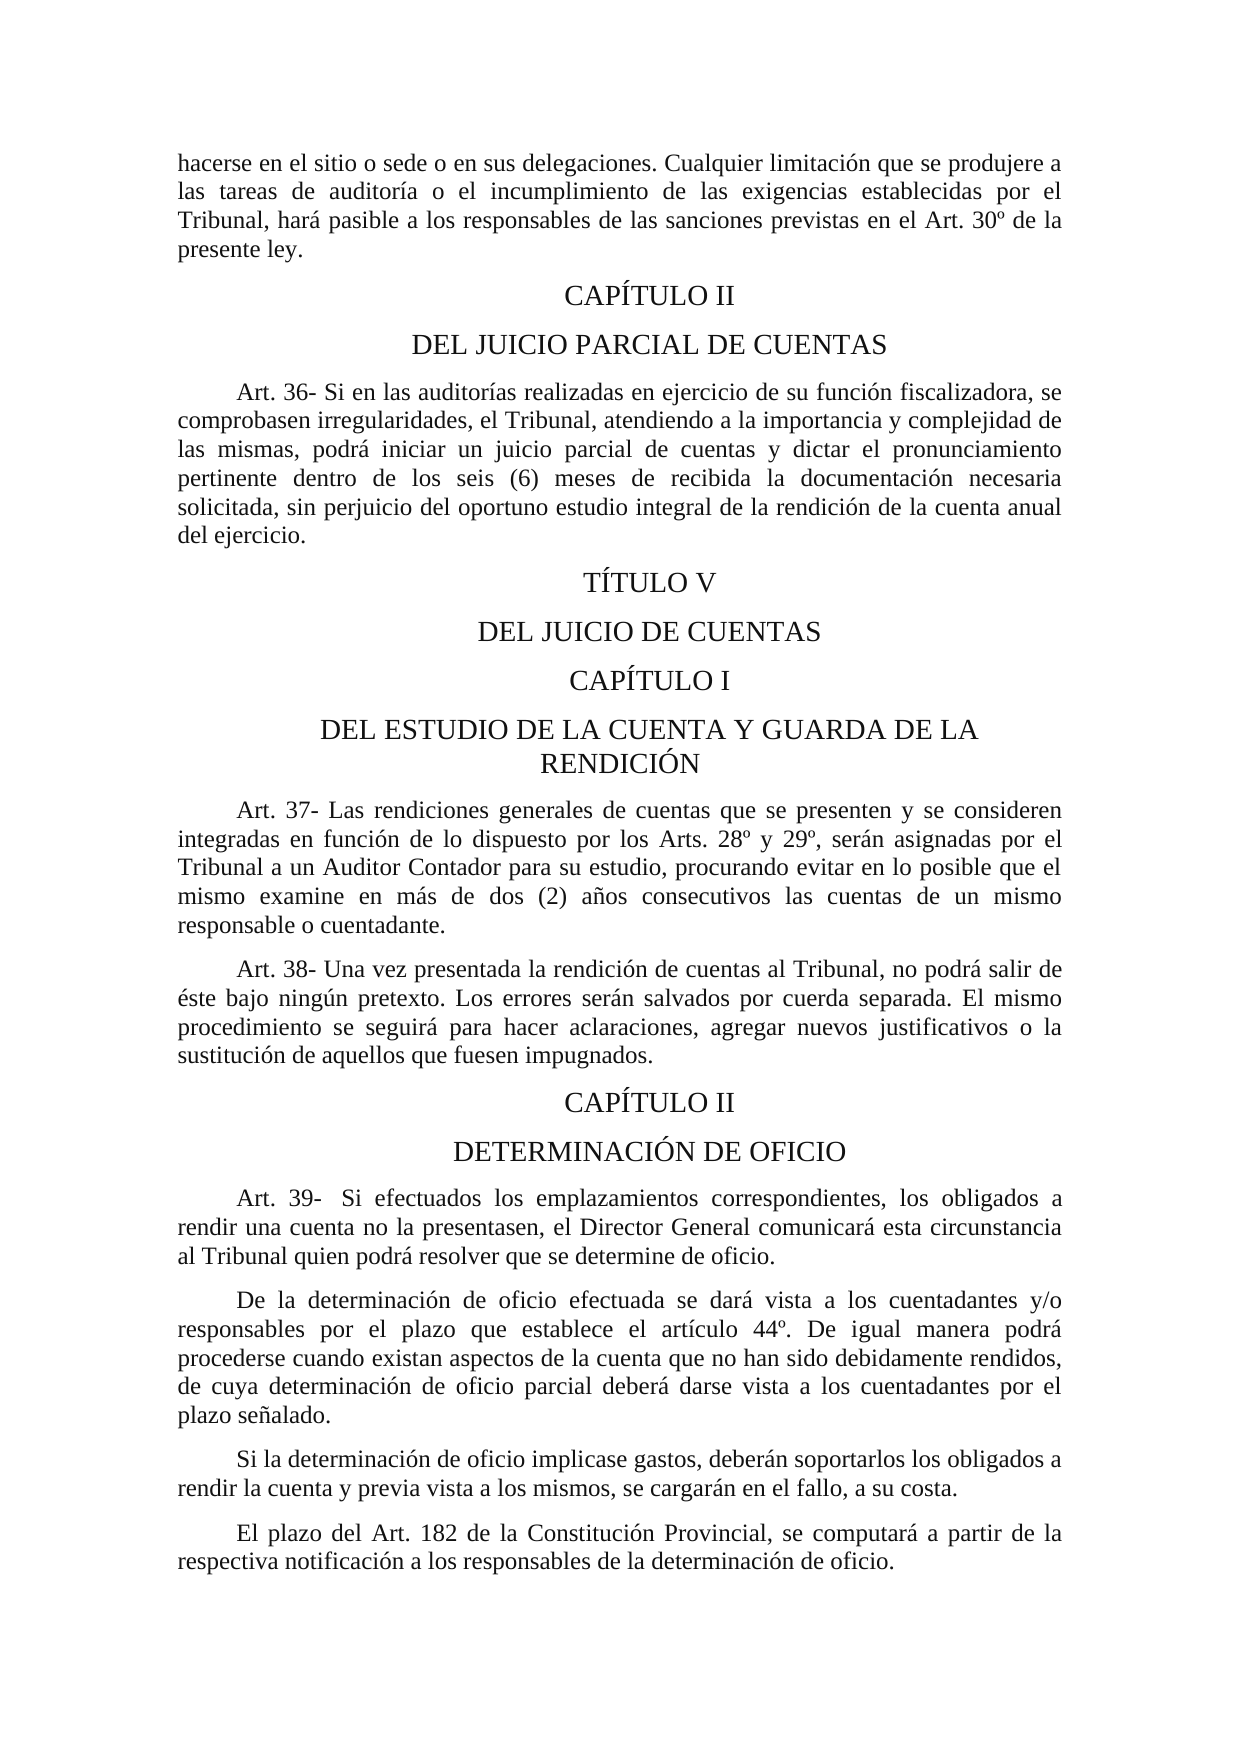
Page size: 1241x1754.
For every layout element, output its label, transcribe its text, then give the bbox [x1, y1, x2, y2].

text Si la determinación de oficio implicase gastos, deberán soportarlos los obligados a rendir la cuenta y previa vista a los mismos, se cargarán en el fallo, a su costa. [177, 1444, 1063, 1502]
text DEL JUICIO PARCIAL DE CUENTAS [177, 327, 1063, 361]
text CAPÍTULO II [177, 1085, 1063, 1118]
text DEL JUICIO DE CUENTAS [177, 614, 1063, 647]
text Art. 37- Las rendiciones generales de cuentas que se presenten y se consideren integradas en función de lo dispuesto por los Arts. 28º y 29º, serán asignadas por el Tribunal a un Auditor Contador para su estudio, procurando evitar en lo posible que el mismo examine en más de dos (2) años consecutivos las cuentas de un mismo responsable o cuentadante. [177, 795, 1063, 939]
text Art. 39- Si efectuados los emplazamientos correspondientes, los obligados a rendir una cuenta no la presentasen, el Director General comunicará esta circunstancia al Tribunal quien podrá resolver que se determine de oficio. [177, 1183, 1063, 1269]
text CAPÍTULO II [177, 278, 1063, 312]
text El plazo del Art. 182 de la Constitución Provincial, se computará a partir de la respectiva notificación a los responsables de la determinación de oficio. [177, 1518, 1063, 1575]
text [177, 148, 1063, 263]
text Art. 36- Si en las auditorías realizadas en ejercicio de su función fiscalizadora, se comprobasen irregularidades, el Tribunal, atendiendo a la importancia y complejidad de las mismas, podrá iniciar un juicio parcial de cuentas y dictar el pronunciamiento pertinente dentro de los seis (6) meses de recibida la documentación necesaria solicitada, sin perjuicio del oportuno estudio integral de la rendición de la cuenta anual del ejercicio. [177, 377, 1063, 549]
text De la determinación de oficio efectuada se dará vista a los cuentadantes y/o responsables por el plazo que establece el artículo 44º. De igual manera podrá procederse cuando existan aspectos de la cuenta que no han sido debidamente rendidos, de cuya determinación de oficio parcial deberá darse vista a los cuentadantes por el plazo señalado. [177, 1285, 1063, 1429]
text DETERMINACIÓN DE OFICIO [177, 1134, 1063, 1168]
text DEL ESTUDIO DE LA CUENTA Y GUARDA DE LA RENDICIÓN [177, 712, 1063, 779]
text TÍTULO V [177, 565, 1063, 598]
text CAPÍTULO I [177, 663, 1063, 697]
text Art. 38- Una vez presentada la rendición de cuentas al Tribunal, no podrá salir de éste bajo ningún pretexto. Los errores serán salvados por cuerda separada. El mismo procedimiento se seguirá para hacer aclaraciones, agregar nuevos justificativos o la sustitución de aquellos que fuesen impugnados. [177, 954, 1063, 1069]
